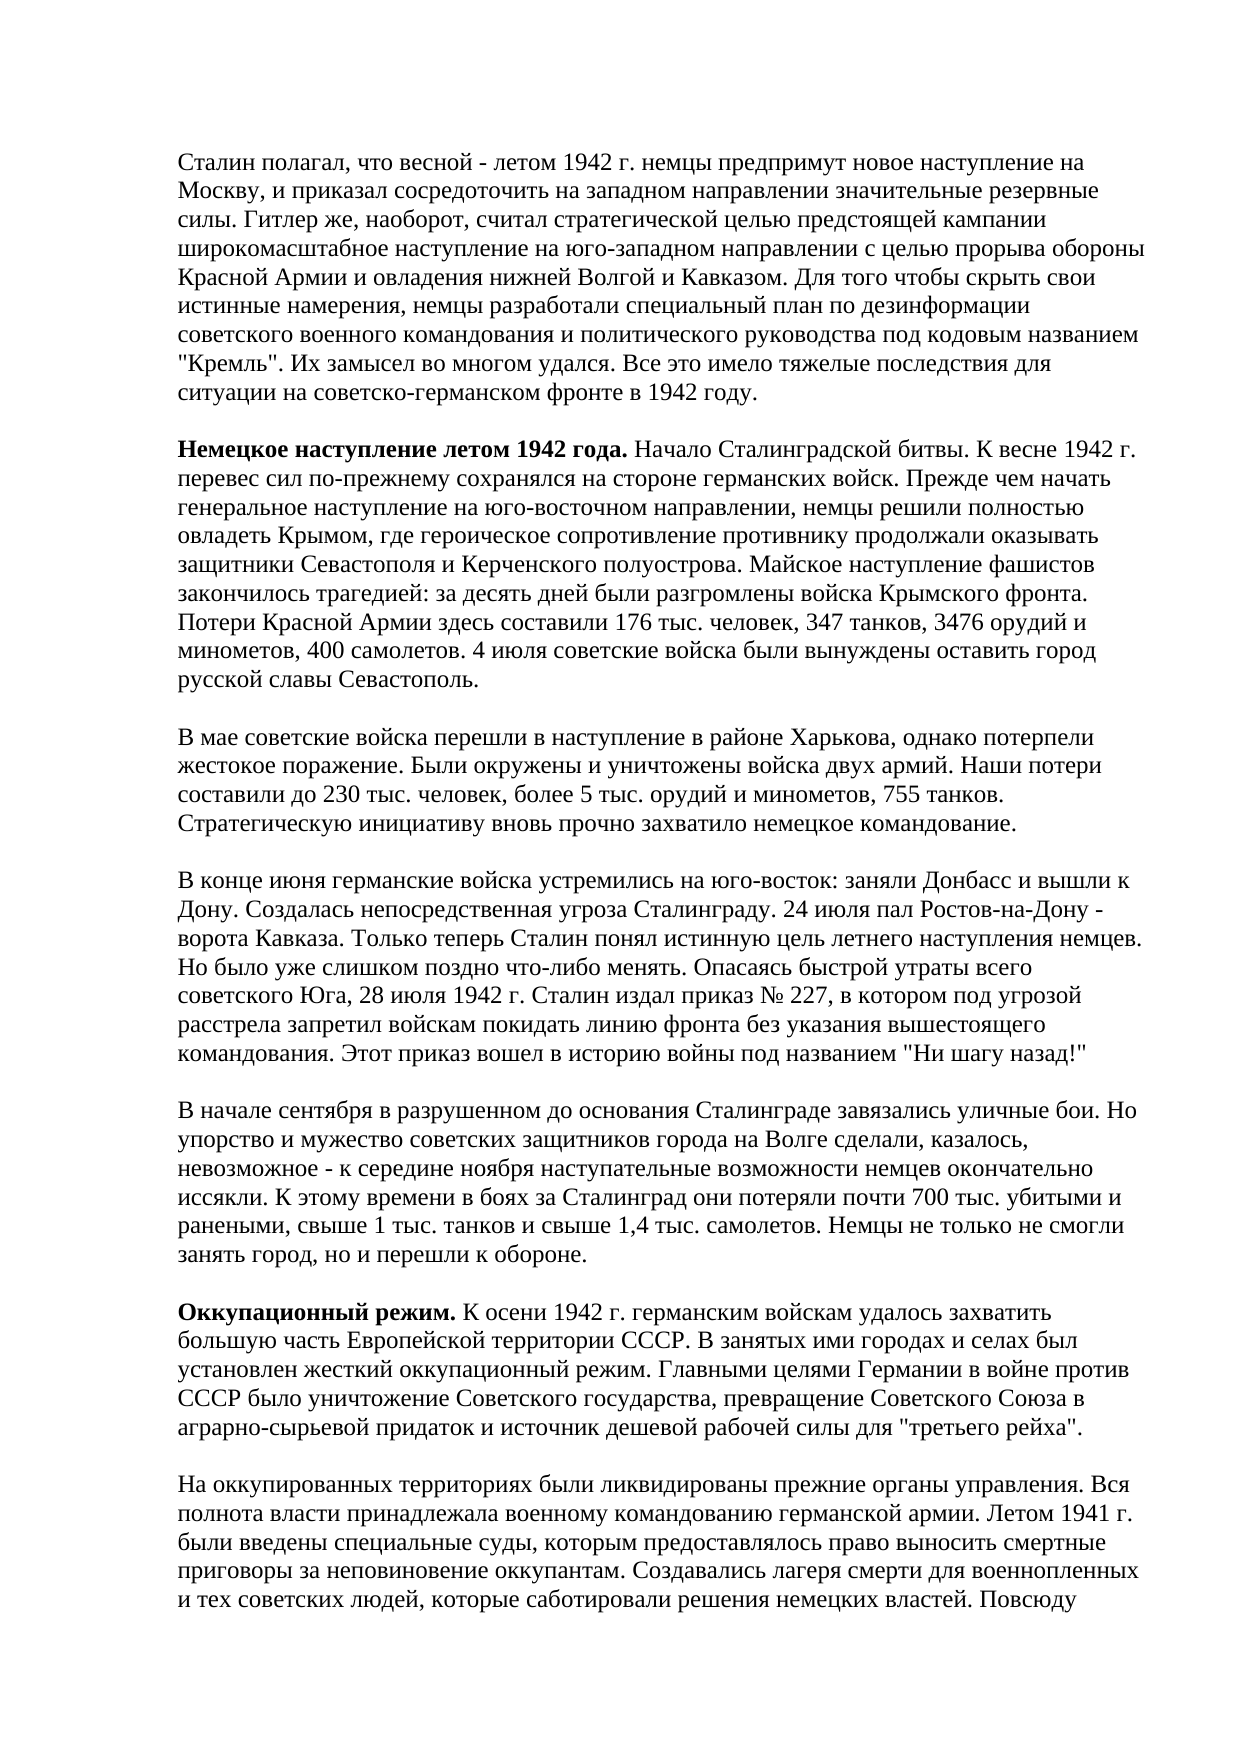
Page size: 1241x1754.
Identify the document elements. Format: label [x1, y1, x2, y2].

text [177, 118, 1152, 1613]
